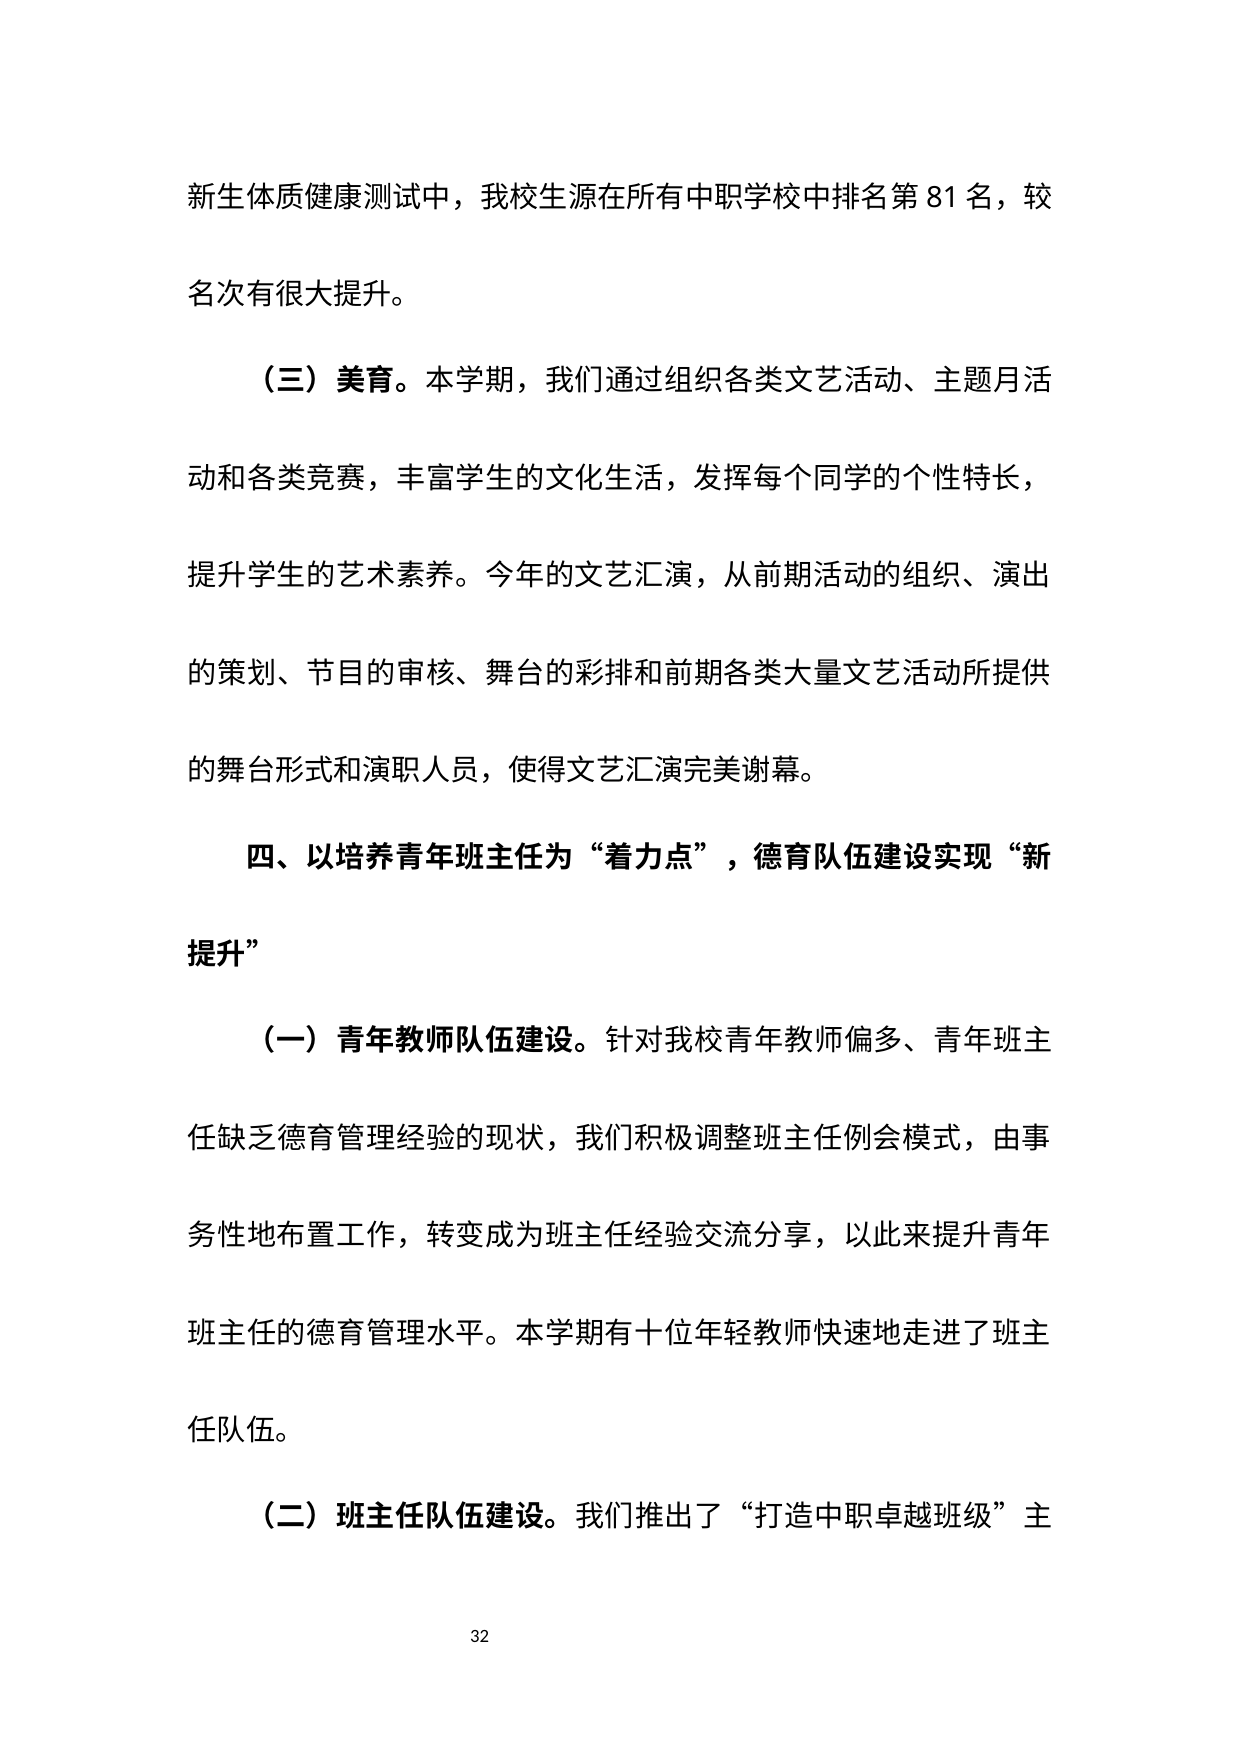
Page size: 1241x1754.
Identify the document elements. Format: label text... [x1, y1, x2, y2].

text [187, 162, 1053, 324]
text （一）青年教师队伍建设。针对我校青年教师偏多、青年班主任缺乏德育管理经验的现状，我们积极调整班主任例会模式，由事务性地布置工作，转变成为班主任经验交流分享，以此来提升青年班主任的德育管理水平。本学期有十位年轻教师快速地走进了班主任队伍。 [187, 1005, 1053, 1460]
text （三）美育。本学期，我们通过组织各类文艺活动、主题月活动和各类竞赛，丰富学生的文化生活，发挥每个同学的个性特长，提升学生的艺术素养。今年的文艺汇演，从前期活动的组织、演出的策划、节目的审核、舞台的彩排和前期各类大量文艺活动所提供的舞台形式和演职人员，使得文艺汇演完美谢幕。 [187, 346, 1053, 801]
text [187, 1482, 1053, 1547]
text 四、以培养青年班主任为“着力点”，德育队伍建设实现“新提升” [187, 822, 1053, 984]
